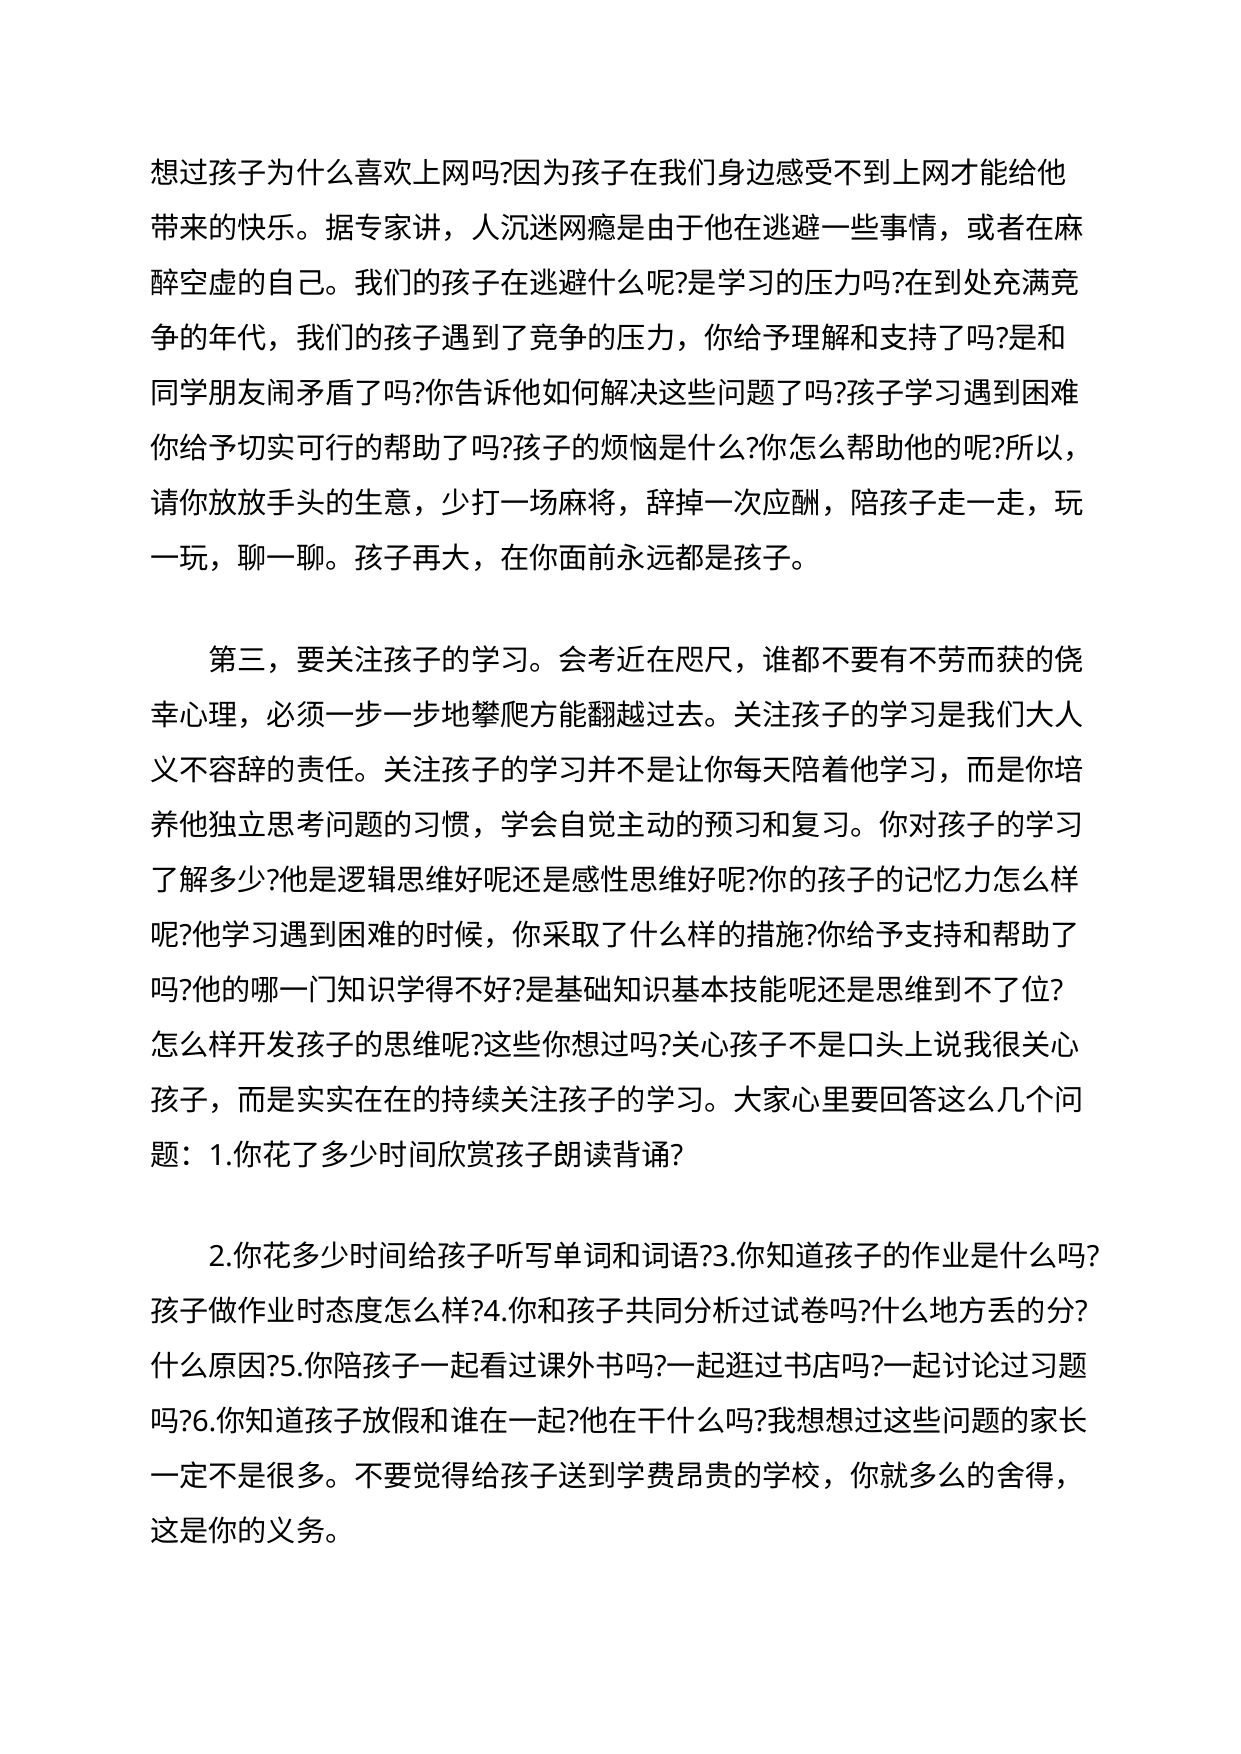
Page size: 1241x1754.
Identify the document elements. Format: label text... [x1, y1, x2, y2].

text 第三，要关注孩子的学习。会考近在咫尺，谁都不要有不劳而获的侥幸心理，必须一步一步地攀爬方能翻越过去。关注孩子的学习是我们大人义不容辞的责任。关注孩子的学习并不是让你每天陪着他学习，而是你培养他独立思考问题的习惯，学会自觉主动的预习和复习。你对孩子的学习了解多少?他是逻辑思维好呢还是感性思维好呢?你的孩子的记忆力怎么样呢?他学习遇到困难的时候，你采取了什么样的措施?你给予支持和帮助了吗?他的哪一门知识学得不好?是基础知识基本技能呢还是思维到不了位?怎么样开发孩子的思维呢?这些你想过吗?关心孩子不是口头上说我很关心孩子，而是实实在在的持续关注孩子的学习。大家心里要回答这么几个问题：1.你花了多少时间欣赏孩子朗读背诵? [150, 637, 1090, 1173]
text 2.你花多少时间给孩子听写单词和词语?3.你知道孩子的作业是什么吗?孩子做作业时态度怎么样?4.你和孩子共同分析过试卷吗?什么地方丢的分?什么原因?5.你陪孩子一起看过课外书吗?一起逛过书店吗?一起讨论过习题吗?6.你知道孩子放假和谁在一起?他在干什么吗?我想想过这些问题的家长一定不是很多。不要觉得给孩子送到学费昂贵的学校，你就多么的舍得，这是你的义务。 [150, 1233, 1090, 1550]
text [150, 150, 1090, 577]
